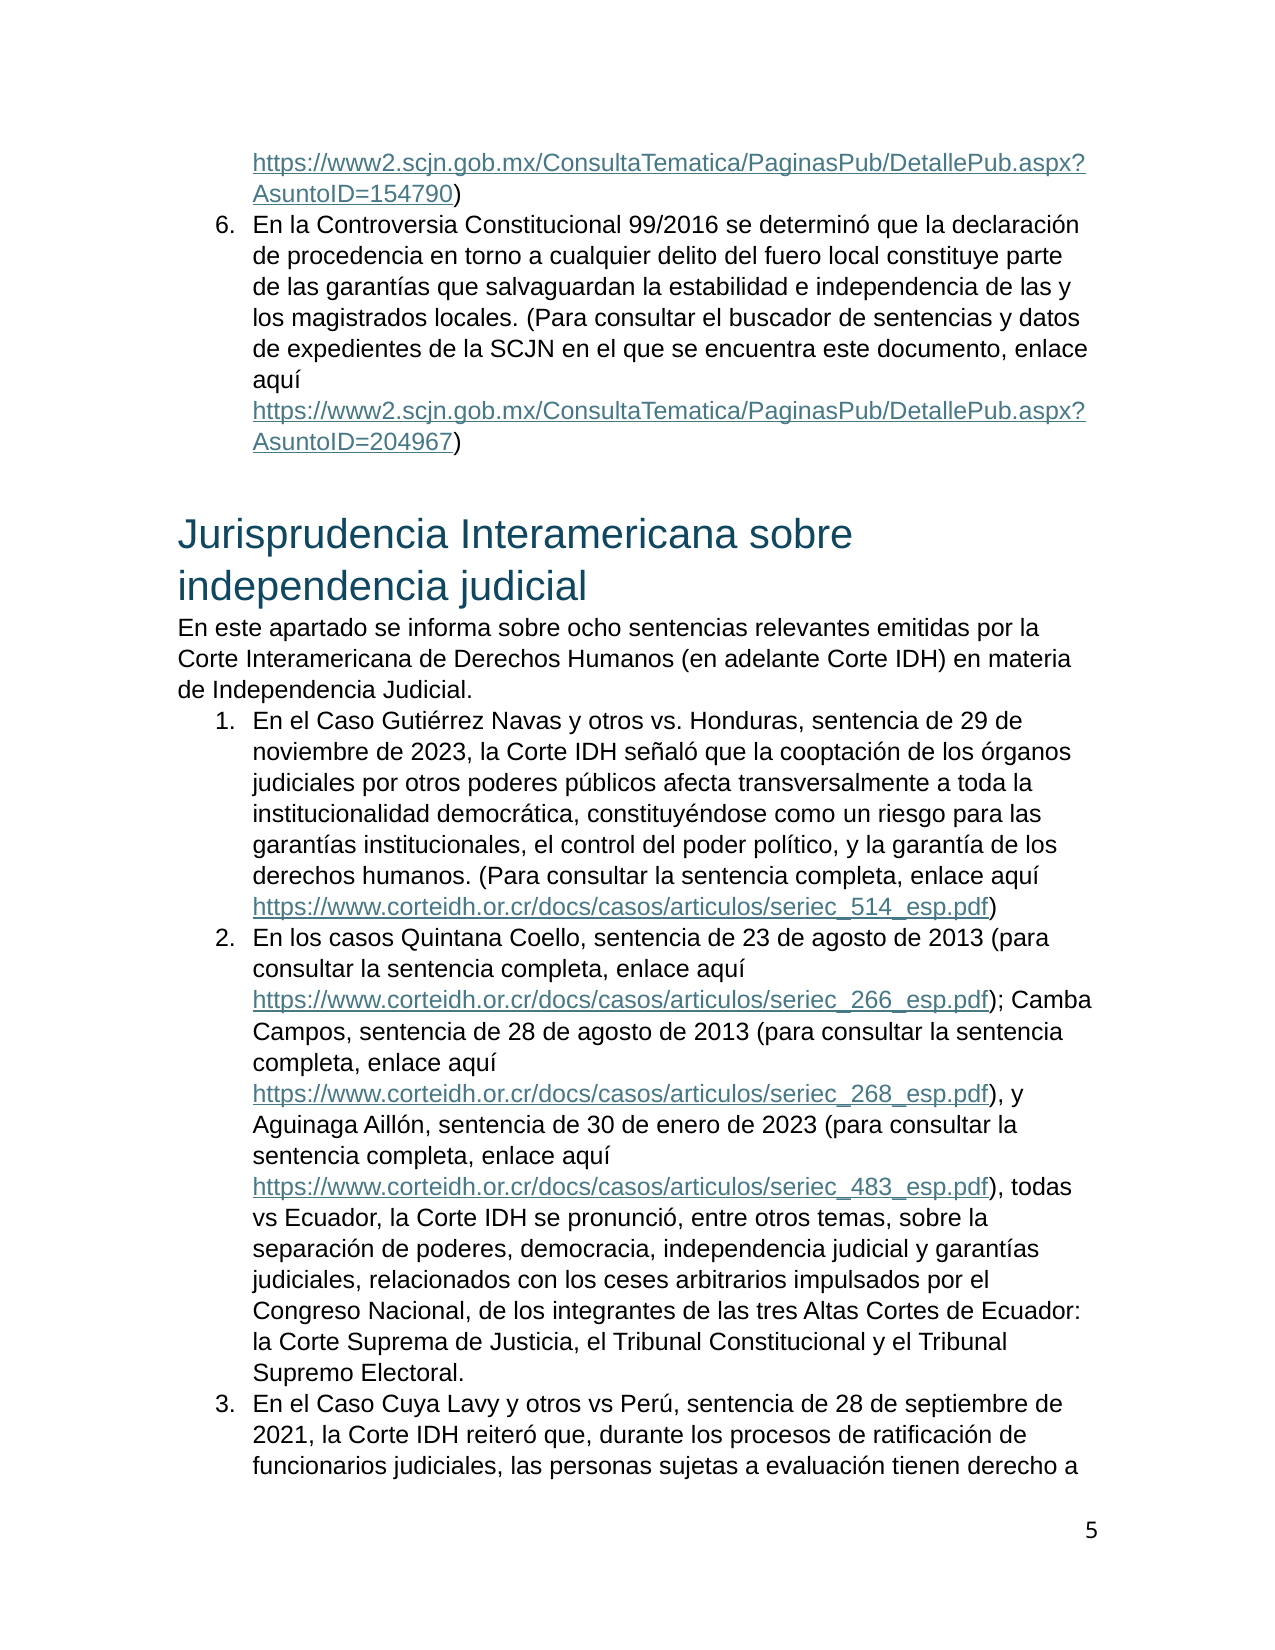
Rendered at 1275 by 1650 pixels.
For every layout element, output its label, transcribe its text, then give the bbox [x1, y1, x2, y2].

list En la Controversia Constitucional 99/2016 se determinó que la declaración de procedencia en torno a cualquier delito del fuero local constituye parte de las garantías que salvaguardan la estabilidad e independencia de las y los magistrados locales. (Para consultar el buscador de sentencias y datos de expedientes de la SCJN en el que se encuentra este documento, enlace aquí https://www2.scjn.gob.mx/ConsultaTematica/PaginasPub/DetallePub.aspx?AsuntoID=204967) [215, 210, 1098, 456]
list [215, 1389, 1098, 1480]
list En los casos Quintana Coello, sentencia de 23 de agosto de 2013 (para consultar la sentencia completa, enlace aquí https://www.corteidh.or.cr/docs/casos/articulos/seriec_266_esp.pdf); Camba Campos, sentencia de 28 de agosto de 2013 (para consultar la sentencia completa, enlace aquí https://www.corteidh.or.cr/docs/casos/articulos/seriec_268_esp.pdf), y Aguinaga Aillón, sentencia de 30 de enero de 2023 (para consultar la sentencia completa, enlace aquí https://www.corteidh.or.cr/docs/casos/articulos/seriec_483_esp.pdf), todas vs Ecuador, la Corte IDH se pronunció, entre otros temas, sobre la separación de poderes, democracia, independencia judicial y garantías judiciales, relacionados con los ceses arbitrarios impulsados por el Congreso Nacional, de los integrantes de las tres Altas Cortes de Ecuador: la Corte Suprema de Justicia, el Tribunal Constitucional y el Tribunal Supremo Electoral. [215, 923, 1098, 1387]
text En este apartado se informa sobre ocho sentencias relevantes emitidas por la Corte Interamericana de Derechos Humanos (en adelante Corte IDH) en materia de Independencia Judicial. [177, 613, 1098, 704]
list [215, 148, 1098, 207]
list En el Caso Gutiérrez Navas y otros vs. Honduras, sentencia de 29 de noviembre de 2023, la Corte IDH señaló que la cooptación de los órganos judiciales por otros poderes públicos afecta transversalmente a toda la institucionalidad democrática, constituyéndose como un riesgo para las garantías institucionales, el control del poder político, y la garantía de los derechos humanos. (Para consultar la sentencia completa, enlace aquí https://www.corteidh.or.cr/docs/casos/articulos/seriec_514_esp.pdf) [215, 706, 1098, 921]
subtitle Jurisprudencia Interamericana sobre independencia judicial [177, 510, 1098, 609]
